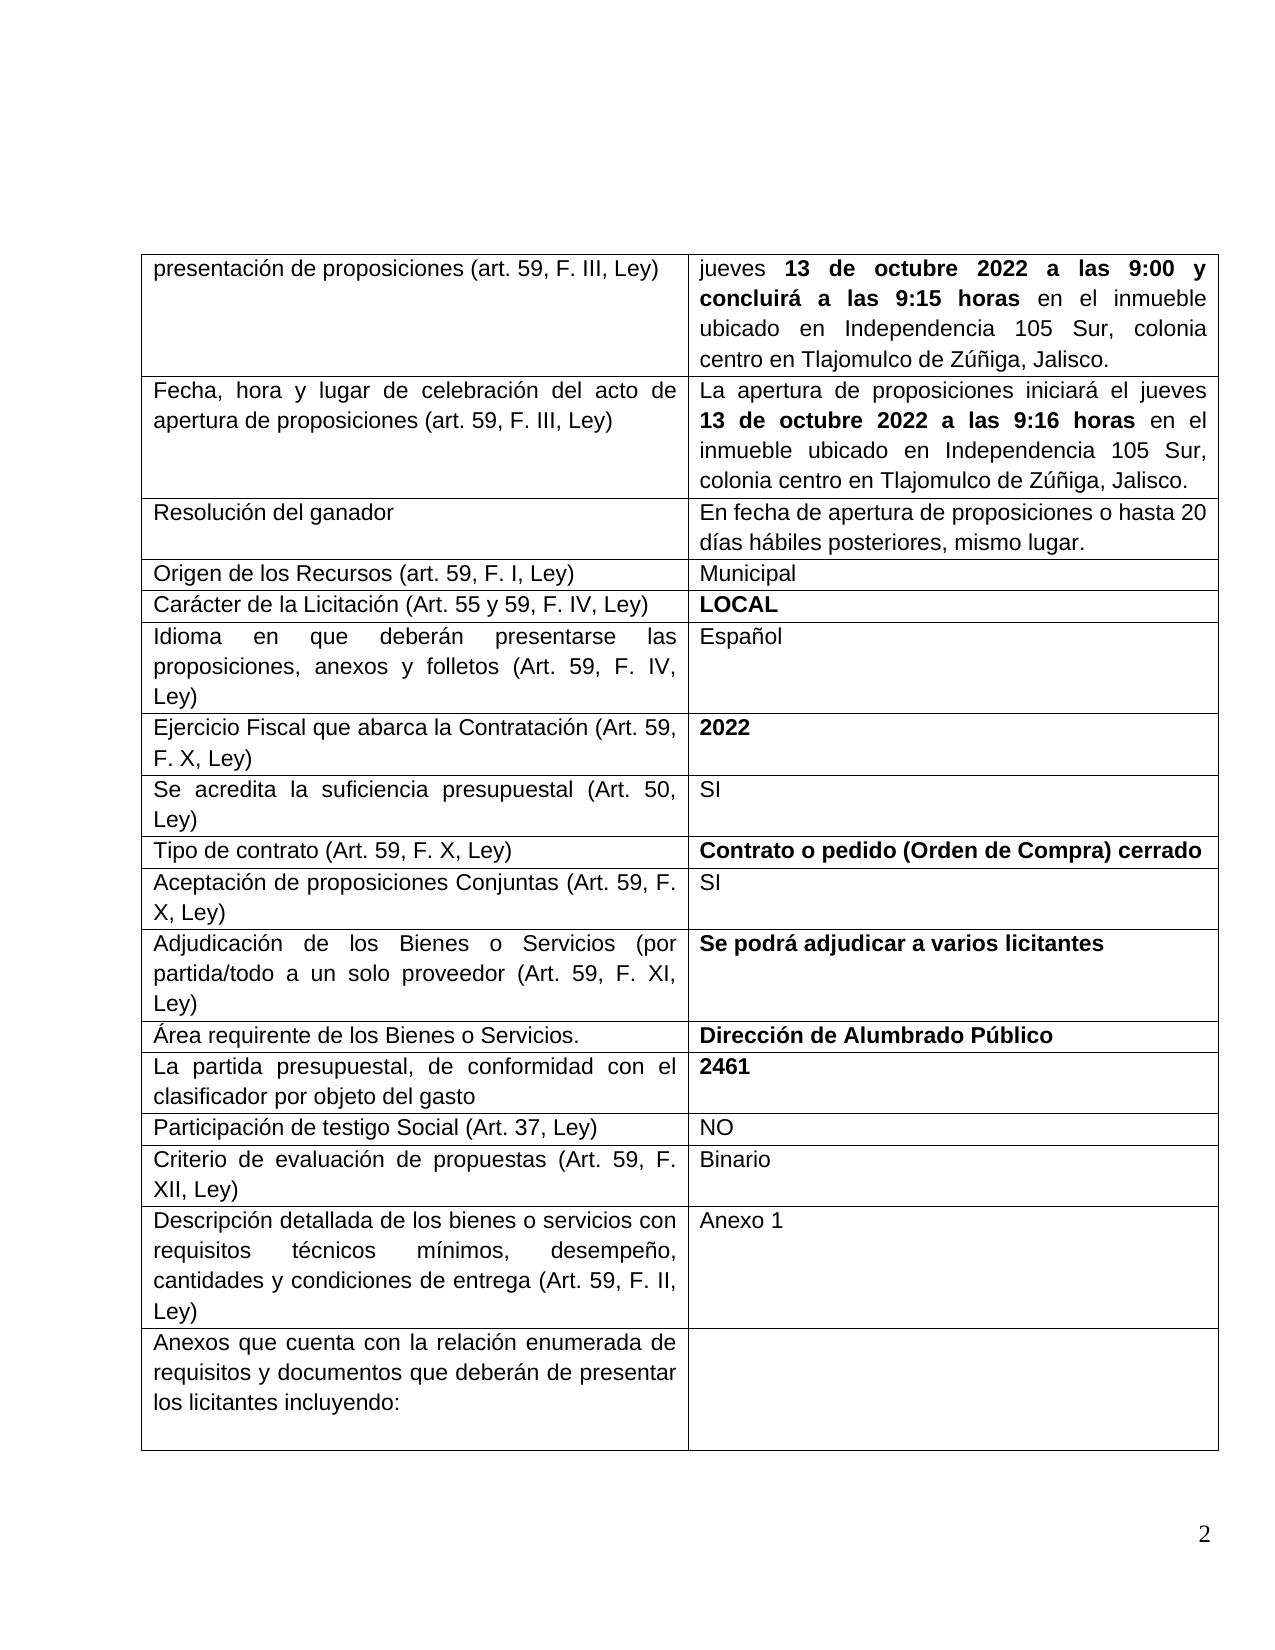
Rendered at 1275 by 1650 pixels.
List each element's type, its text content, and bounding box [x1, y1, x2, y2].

table_cell SI [689, 869, 1218, 929]
table_cell Carácter de la Licitación (Art. 55 y 59, F. IV, Ley) [142, 591, 688, 622]
table_cell Se acredita la suficiencia presupuestal (Art. 50, Ley) [142, 776, 688, 836]
table_cell En fecha de apertura de proposiciones o hasta 20 días hábiles posteriores, mismo lugar. [689, 499, 1218, 559]
table_cell SI [689, 776, 1218, 836]
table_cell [689, 1329, 1218, 1450]
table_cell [142, 255, 688, 376]
table_cell Adjudicación de los Bienes o Servicios (por partida/todo a un solo proveedor (Art. 59, F. XI, Ley) [142, 930, 688, 1021]
table_cell Contrato o pedido (Orden de Compra) cerrado [689, 837, 1218, 867]
table_cell NO [689, 1114, 1218, 1144]
table_cell Criterio de evaluación de propuestas (Art. 59, F. XII, Ley) [142, 1146, 688, 1206]
table_cell Se podrá adjudicar a varios licitantes [689, 930, 1218, 1021]
table_cell Origen de los Recursos (art. 59, F. I, Ley) [142, 560, 688, 590]
table_cell Resolución del ganador [142, 499, 688, 559]
table_cell Área requirente de los Bienes o Servicios. [142, 1022, 688, 1052]
table_cell Participación de testigo Social (Art. 37, Ley) [142, 1114, 688, 1144]
table_cell Fecha, hora y lugar de celebración del acto de apertura de proposiciones (art. 59, F. III, Ley) [142, 377, 688, 498]
table_cell Español [689, 623, 1218, 713]
table_cell 2022 [689, 714, 1218, 775]
table_cell Idioma en que deberán presentarse las proposiciones, anexos y folletos (Art. 59, F. IV, Ley) [142, 623, 688, 713]
table_cell Anexo 1 [689, 1207, 1218, 1328]
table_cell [689, 255, 1218, 376]
table_cell Dirección de Alumbrado Público [689, 1022, 1218, 1052]
table_cell Municipal [689, 560, 1218, 590]
table_cell Descripción detallada de los bienes o servicios con requisitos técnicos mínimos, desempeño, cantidades y condiciones de entrega (Art. 59, F. II, Ley) [142, 1207, 688, 1328]
table_cell 2461 [689, 1053, 1218, 1113]
table_cell Binario [689, 1146, 1218, 1206]
table_cell La partida presupuestal, de conformidad con el clasificador por objeto del gasto [142, 1053, 688, 1113]
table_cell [142, 1329, 688, 1450]
table_cell Tipo de contrato (Art. 59, F. X, Ley) [142, 837, 688, 867]
table_cell La apertura de proposiciones iniciará el jueves 13 de octubre 2022 a las 9:16 horas en el inmueble ubicado en Independencia 105 Sur, colonia centro en Tlajomulco de Zúñiga, Jalisco. [689, 377, 1218, 498]
table_cell Ejercicio Fiscal que abarca la Contratación (Art. 59, F. X, Ley) [142, 714, 688, 775]
table_cell LOCAL [689, 591, 1218, 622]
table_cell Aceptación de proposiciones Conjuntas (Art. 59, F. X, Ley) [142, 869, 688, 929]
